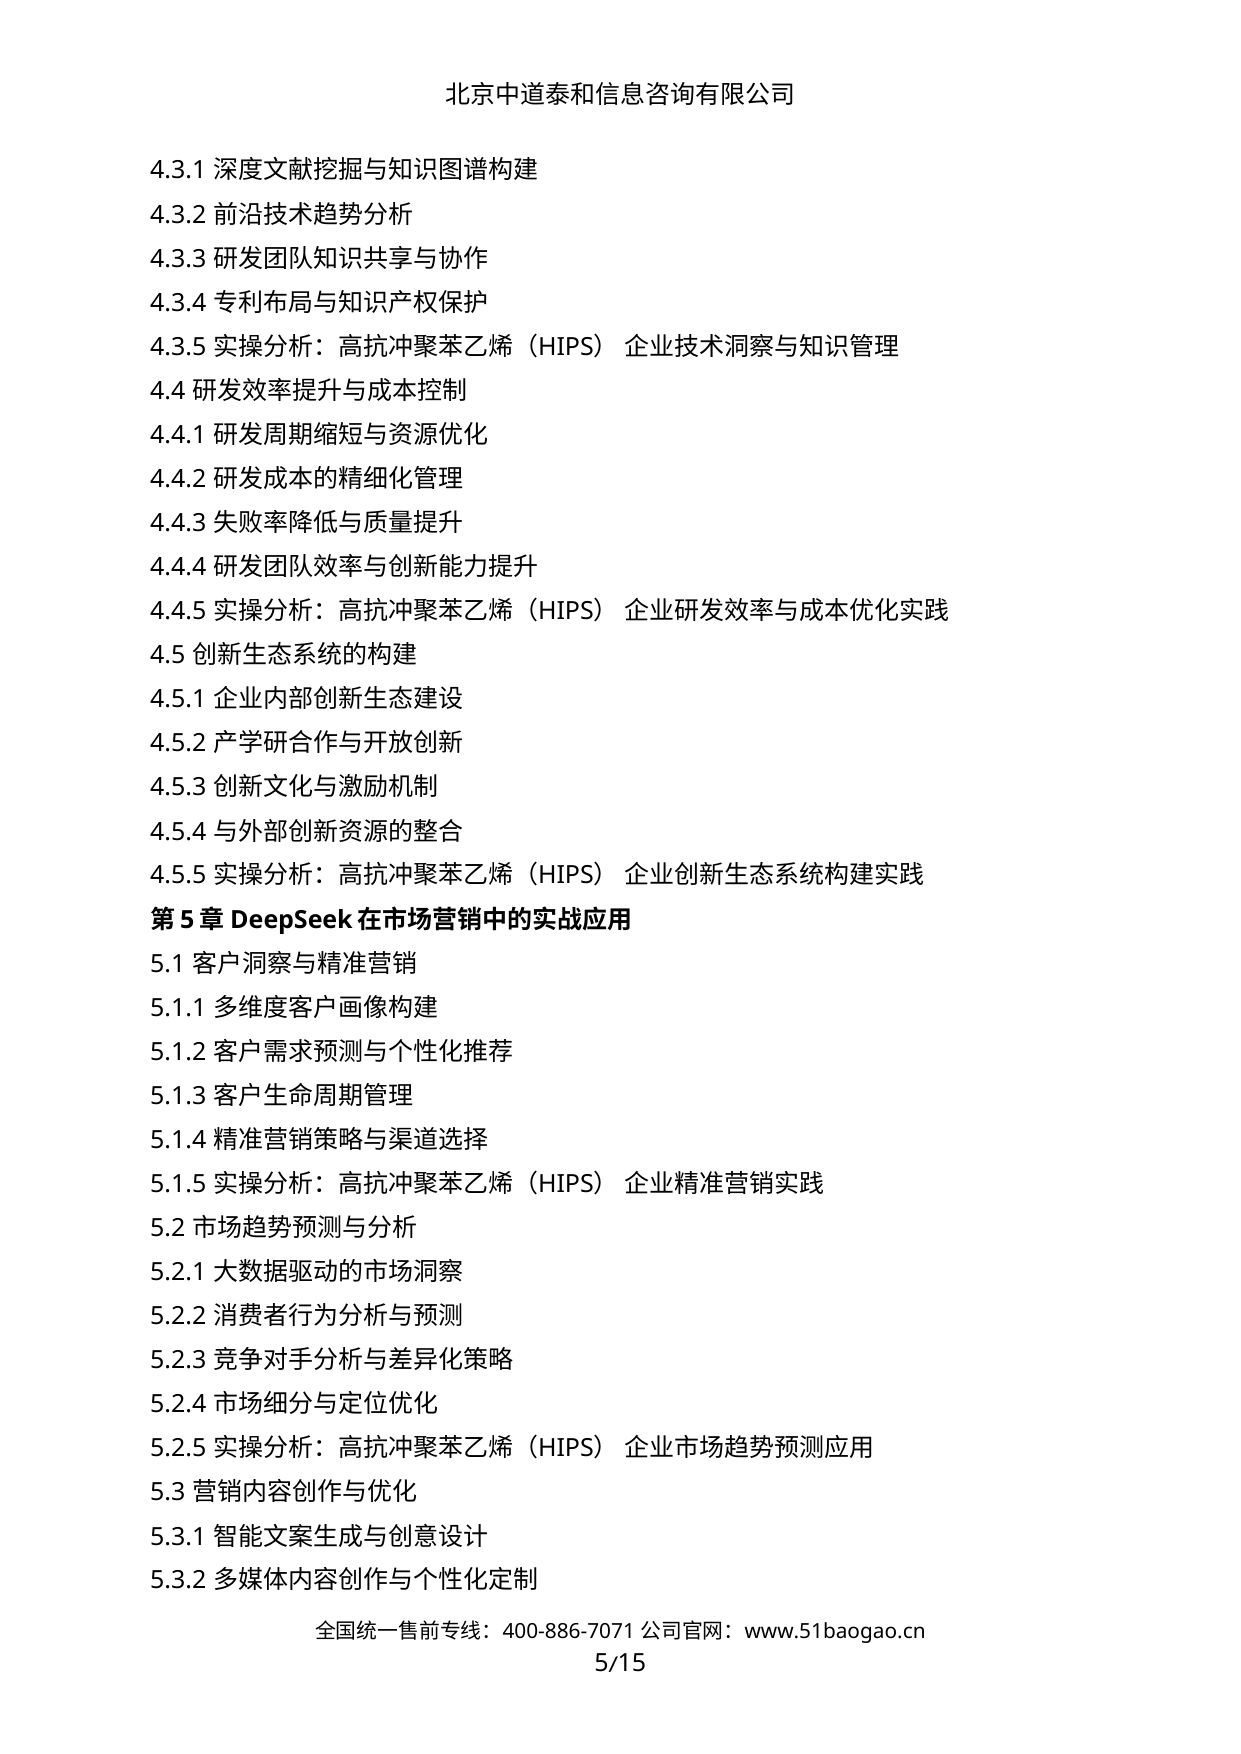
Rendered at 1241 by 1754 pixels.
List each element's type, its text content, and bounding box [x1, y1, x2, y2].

text 4.4.5 实操分析：高抗冲聚苯乙烯（HIPS） 企业研发效率与成本优化实践 [150, 591, 1090, 627]
text 5.2.4 市场细分与定位优化 [150, 1384, 1090, 1420]
text 第5章 DeepSeek在市场营销中的实战应用 [150, 899, 1090, 935]
text 4.3.2 前沿技术趋势分析 [150, 194, 1090, 230]
text 4.4 研发效率提升与成本控制 [150, 370, 1090, 407]
text 4.4.2 研发成本的精细化管理 [150, 458, 1090, 495]
text 4.3.5 实操分析：高抗冲聚苯乙烯（HIPS） 企业技术洞察与知识管理 [150, 326, 1090, 362]
text 5.2 市场趋势预测与分析 [150, 1207, 1090, 1244]
text 5.2.2 消费者行为分析与预测 [150, 1296, 1090, 1332]
text 4.4.3 失败率降低与质量提升 [150, 502, 1090, 539]
text 4.5.3 创新文化与激励机制 [150, 767, 1090, 803]
text 5.3.2 多媒体内容创作与个性化定制 [150, 1560, 1090, 1596]
text 5.1.3 客户生命周期管理 [150, 1075, 1090, 1112]
text 4.3.3 研发团队知识共享与协作 [150, 238, 1090, 274]
text 4.5.1 企业内部创新生态建设 [150, 679, 1090, 715]
text 4.5.4 与外部创新资源的整合 [150, 811, 1090, 847]
text 5.1 客户洞察与精准营销 [150, 943, 1090, 979]
text 5.1.4 精准营销策略与渠道选择 [150, 1119, 1090, 1156]
text 4.5 创新生态系统的构建 [150, 635, 1090, 671]
text 5.1.1 多维度客户画像构建 [150, 987, 1090, 1023]
text 5.1.2 客户需求预测与个性化推荐 [150, 1031, 1090, 1067]
text 5.3 营销内容创作与优化 [150, 1472, 1090, 1508]
text 4.5.5 实操分析：高抗冲聚苯乙烯（HIPS） 企业创新生态系统构建实践 [150, 855, 1090, 891]
text 5.2.5 实操分析：高抗冲聚苯乙烯（HIPS） 企业市场趋势预测应用 [150, 1428, 1090, 1464]
text 4.3.4 专利布局与知识产权保护 [150, 282, 1090, 318]
text 5.2.1 大数据驱动的市场洞察 [150, 1252, 1090, 1288]
text 4.5.2 产学研合作与开放创新 [150, 723, 1090, 759]
text 4.3.1 深度文献挖掘与知识图谱构建 [150, 150, 1090, 186]
text 4.4.4 研发团队效率与创新能力提升 [150, 547, 1090, 583]
text 4.4.1 研发周期缩短与资源优化 [150, 414, 1090, 451]
text 5.2.3 竞争对手分析与差异化策略 [150, 1340, 1090, 1376]
text 5.1.5 实操分析：高抗冲聚苯乙烯（HIPS） 企业精准营销实践 [150, 1163, 1090, 1200]
text 5.3.1 智能文案生成与创意设计 [150, 1516, 1090, 1552]
